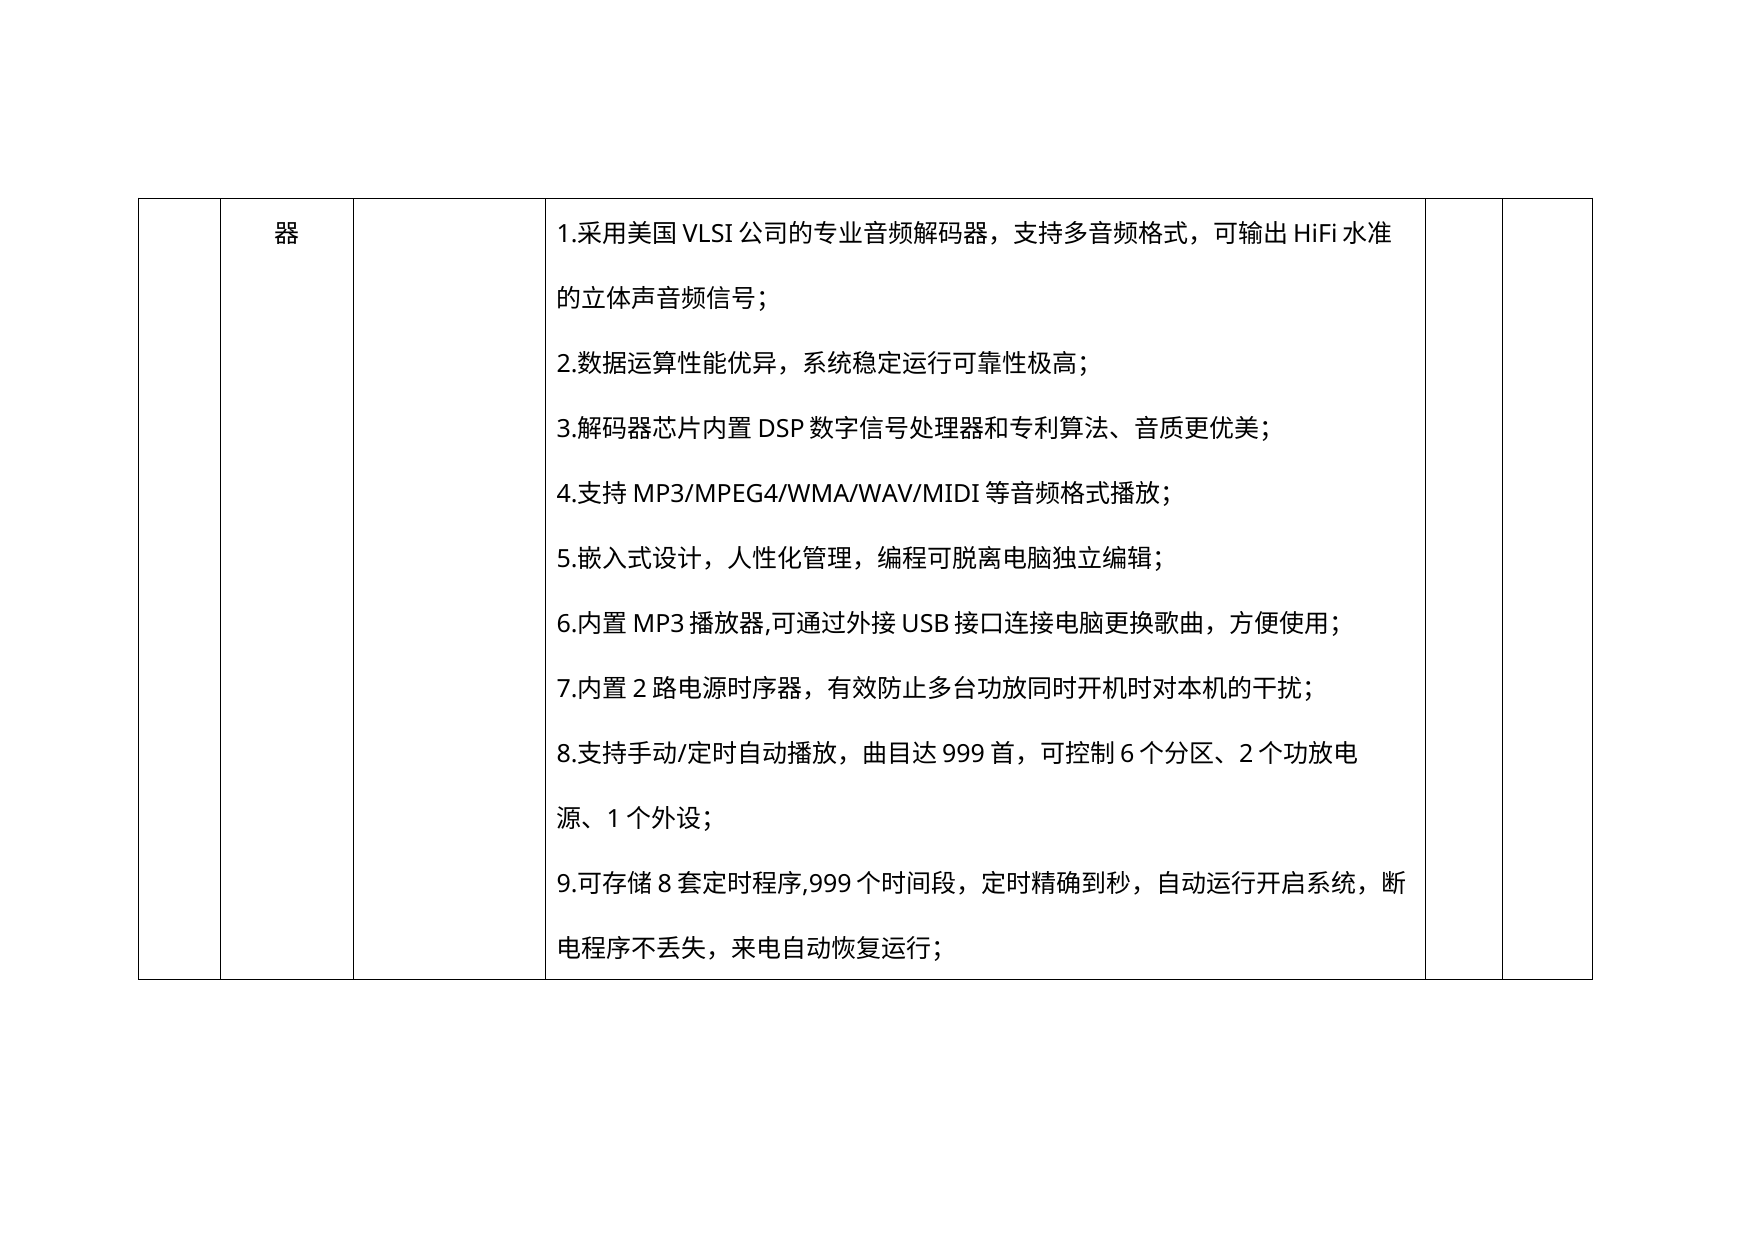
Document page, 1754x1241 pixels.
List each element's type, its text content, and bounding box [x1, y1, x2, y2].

table_cell 智能播放器 [221, 199, 353, 979]
table_cell [354, 199, 545, 979]
table_cell 2 [139, 199, 220, 979]
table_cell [546, 199, 1425, 979]
table_cell 1 [1503, 199, 1592, 979]
table_cell 台 [1426, 199, 1502, 979]
